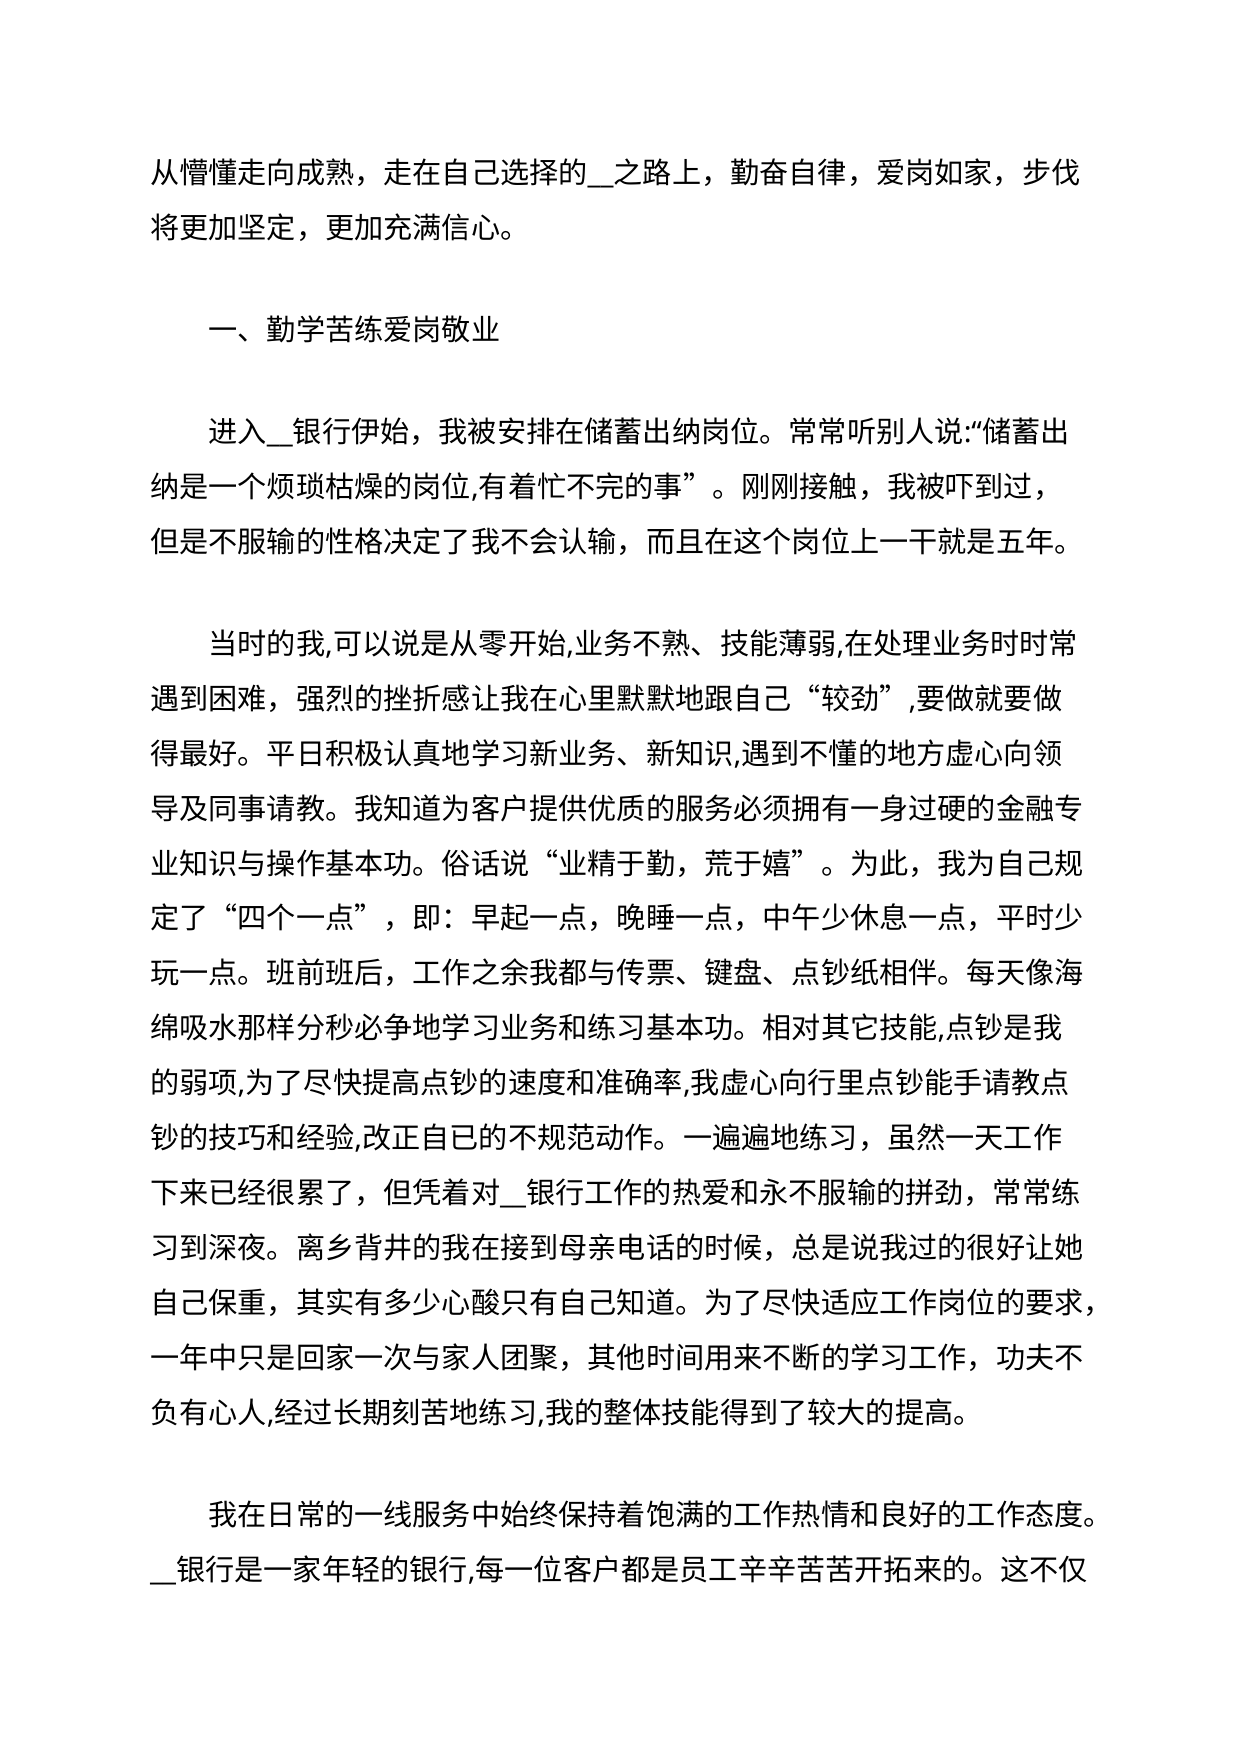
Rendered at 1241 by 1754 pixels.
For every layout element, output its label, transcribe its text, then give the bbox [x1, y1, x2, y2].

text 当时的我,可以说是从零开始,业务不熟、技能薄弱,在处理业务时时常遇到困难，强烈的挫折感让我在心里默默地跟自己“较劲”,要做就要做得最好。平日积极认真地学习新业务、新知识,遇到不懂的地方虚心向领导及同事请教。我知道为客户提供优质的服务必须拥有一身过硬的金融专业知识与操作基本功。俗话说“业精于勤，荒于嬉”。为此，我为自己规定了“四个一点”，即：早起一点，晚睡一点，中午少休息一点，平时少玩一点。班前班后，工作之余我都与传票、键盘、点钞纸相伴。每天像海绵吸水那样分秒必争地学习业务和练习基本功。相对其它技能,点钞是我的弱项,为了尽快提高点钞的速度和准确率,我虚心向行里点钞能手请教点钞的技巧和经验,改正自已的不规范动作。一遍遍地练习，虽然一天工作下来已经很累了，但凭着对__银行工作的热爱和永不服输的拼劲，常常练习到深夜。离乡背井的我在接到母亲电话的时候，总是说我过的很好让她自己保重，其实有多少心酸只有自己知道。为了尽快适应工作岗位的要求，一年中只是回家一次与家人团聚，其他时间用来不断的学习工作，功夫不负有心人,经过长期刻苦地练习,我的整体技能得到了较大的提高。 [150, 620, 1090, 1432]
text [150, 150, 1090, 247]
text 一、勤学苦练爱岗敬业 [150, 307, 1090, 349]
text 进入__银行伊始，我被安排在储蓄出纳岗位。常常听别人说:“储蓄出纳是一个烦琐枯燥的岗位,有着忙不完的事”。刚刚接触，我被吓到过，但是不服输的性格决定了我不会认输，而且在这个岗位上一干就是五年。 [150, 408, 1090, 561]
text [150, 1492, 1090, 1589]
